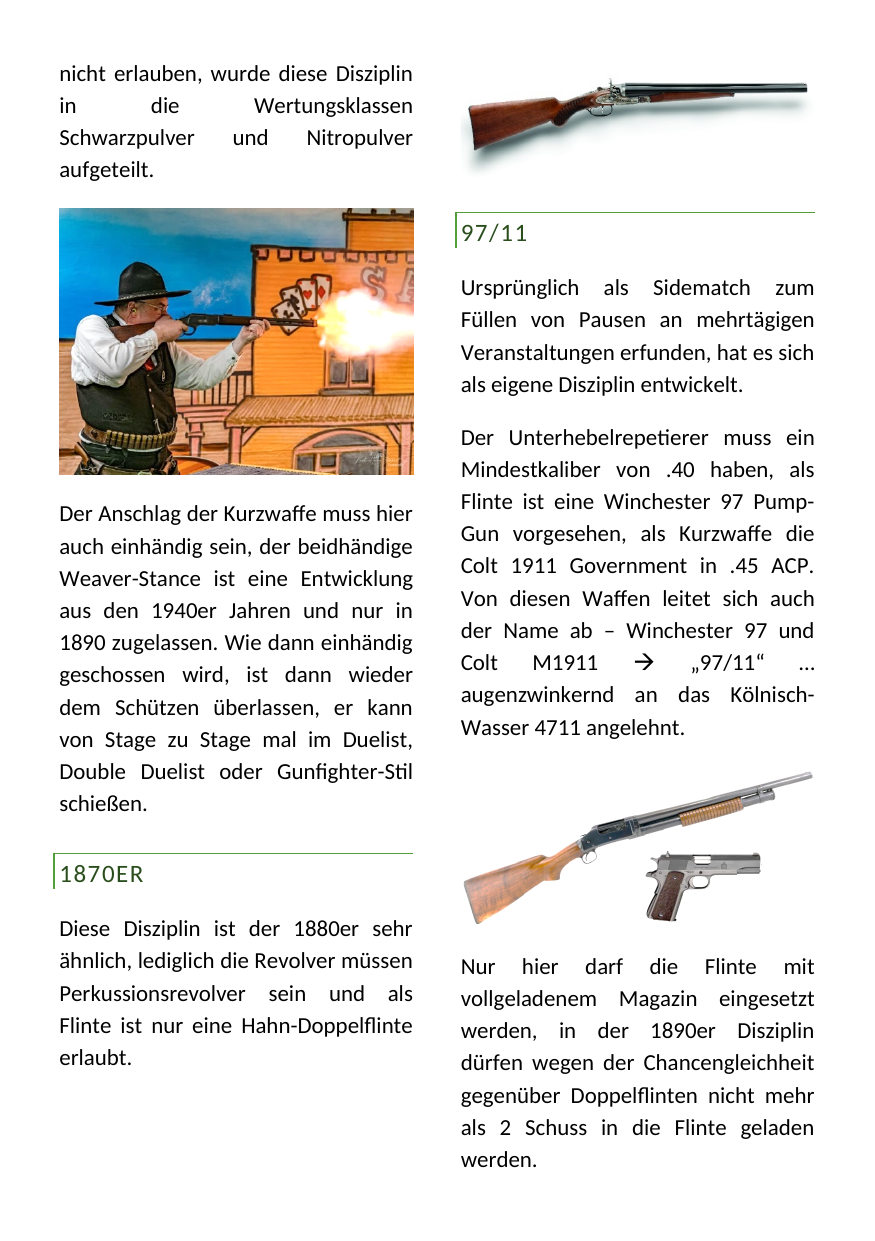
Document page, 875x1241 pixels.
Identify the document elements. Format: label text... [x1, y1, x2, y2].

picture [59, 208, 414, 475]
text Der Unterhebelrepetierer muss ein Mindestkaliber von .40 haben, als Flinte ist eine Winchester 97 Pump-Gun vorgesehen, als Kurzwaffe die Colt 1911 Government in .45 ACP. Von diesen Waffen leitet sich auch der Name ab – Winchester 97 und Colt M1911 „97/11“ … augenzwinkernd an das Kölnisch-Wasser 4711 angelehnt. [461, 423, 815, 741]
text Diese Disziplin ist der 1880er sehr ähnlich, lediglich die Revolver müssen Perkussionsrevolver sein und als Flinte ist nur eine Hahn-Doppelflinte erlaubt. [59, 914, 413, 1071]
text Ursprünglich als Sidematch zum Füllen von Pausen an mehrtägigen Veranstaltungen erfunden, hat es sich als eigene Disziplin entwickelt. [461, 273, 815, 398]
picture [460, 59, 815, 177]
text Nur hier darf die Flinte mit vollgeladenem Magazin eingesetzt werden, in der 1890er Disziplin dürfen wegen der Chancengleichheit gegenüber Doppelflinten nicht mehr als 2 Schuss in die Flinte geladen werden. [461, 952, 815, 1173]
subtitle 1870er [55, 854, 413, 889]
subtitle 97/11 [457, 213, 815, 248]
text Der Anschlag der Kurzwaffe muss hier auch einhändig sein, der beidhändige Weaver-Stance ist eine Entwicklung aus den 1940er Jahren und nur in 1890 zugelassen. Wie dann einhändig geschossen wird, ist dann wieder dem Schützen überlassen, er kann von Stage zu Stage mal im Duelist, Double Duelist oder Gunfighter-Stil schießen. [59, 499, 413, 817]
picture [460, 765, 815, 927]
